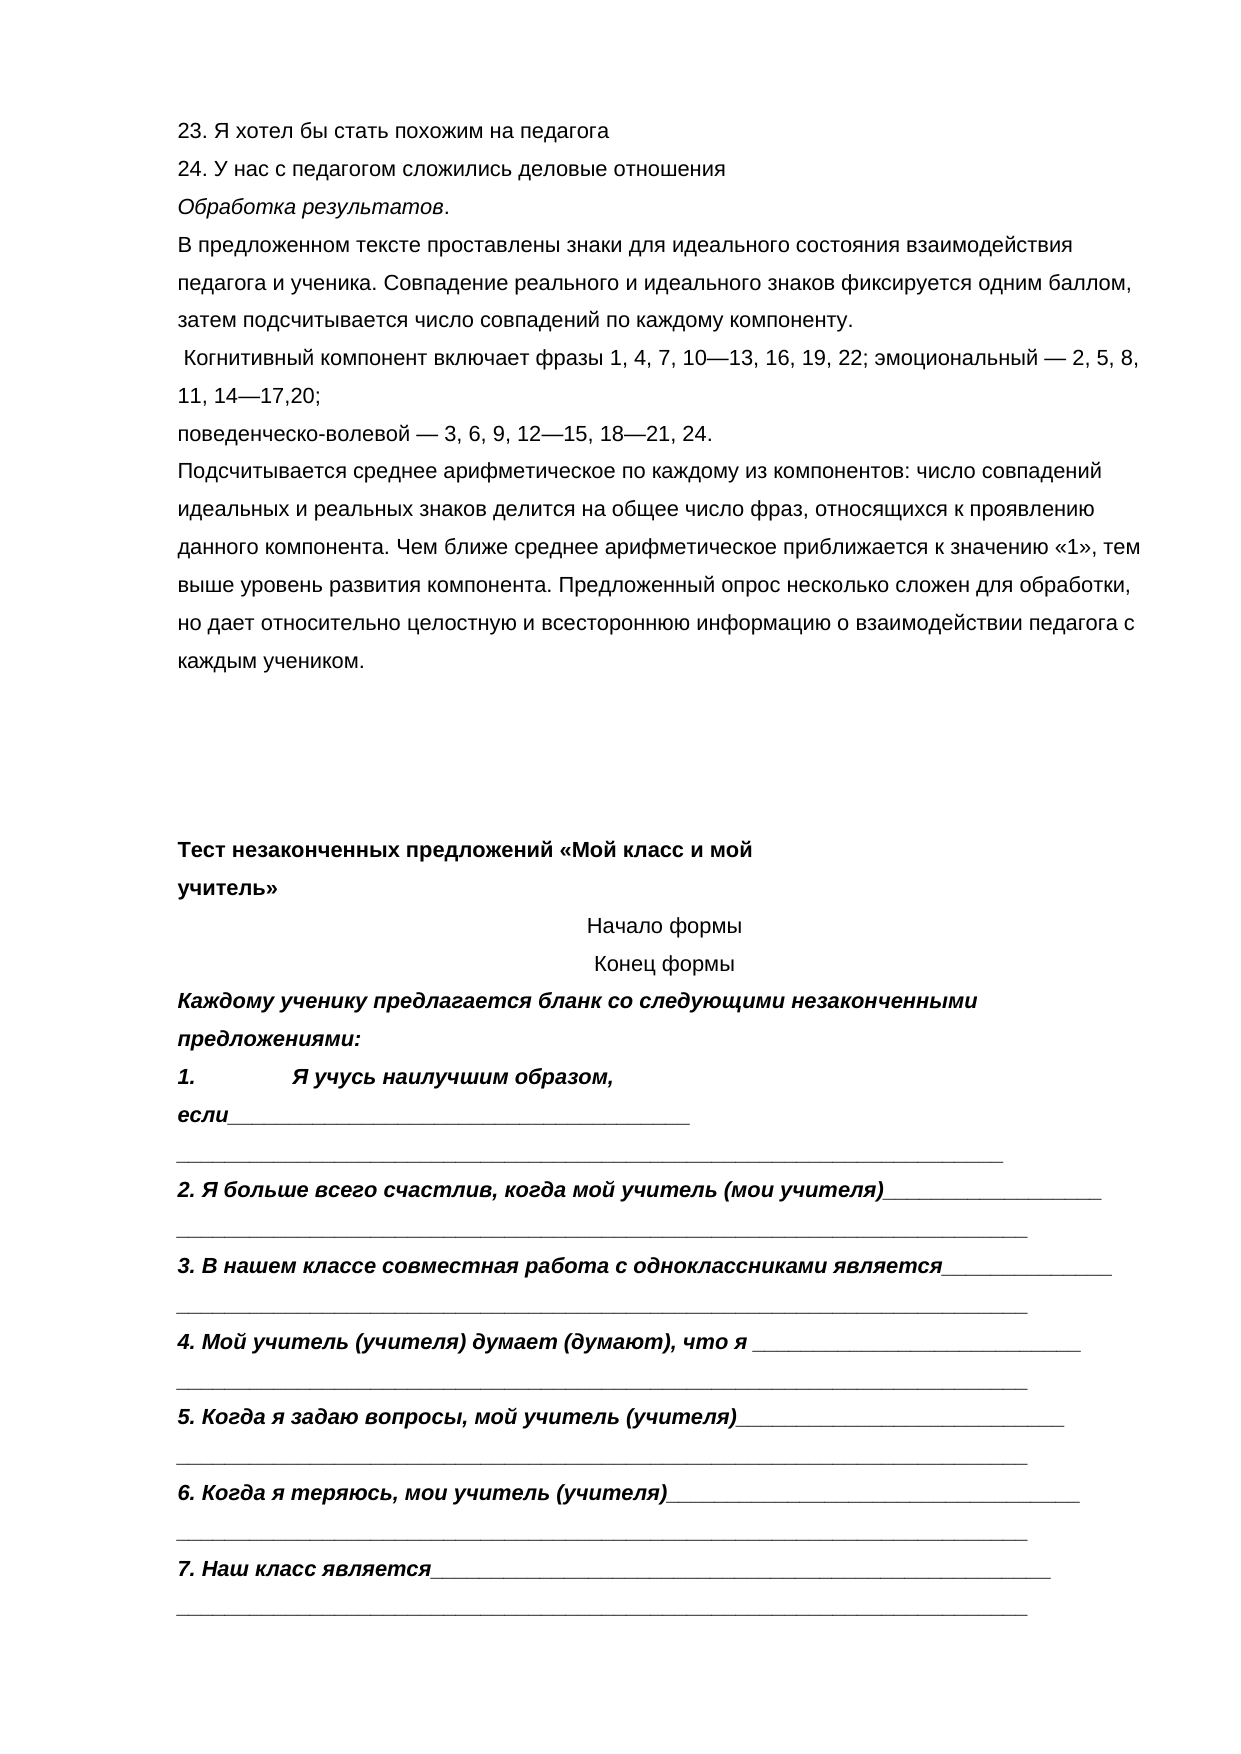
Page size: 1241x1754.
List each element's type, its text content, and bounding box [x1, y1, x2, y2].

text 24. У нас с педагогом сложились деловые отношения [177, 156, 1152, 181]
text Когнитивный компонент включает фразы 1, 4, 7, 10—13, 16, 19, 22; эмоциональный — 2, 5, 8, 11, 14—17,20; [177, 345, 1152, 408]
text Конец формы [177, 951, 1152, 976]
text 23. Я хотел бы стать похожим на педагога [177, 118, 1152, 143]
text поведенческо-волевой — 3, 6, 9, 12—15, 18—21, 24. [177, 421, 1152, 446]
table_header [177, 988, 1152, 1632]
table_header Тест незаконченных предложений «Мой класс и мой учитель» [177, 837, 859, 913]
text Начало формы [177, 913, 1152, 938]
text В предложенном тексте проставлены знаки для идеального состояния взаимодействия педагога и ученика. Совпадение реального и идеального знаков фиксируется одним баллом, затем подсчитывается число совпадений по каждому компоненту. [177, 232, 1152, 332]
text Подсчитывается среднее арифметическое по каждому из компонентов: число совпадений идеальных и реальных знаков делится на общее число фраз, относящихся к проявлению данного компонента. Чем ближе среднее арифметическое приближается к значению «1», тем выше уровень развития компонента. Предложенный опрос несколько сложен для обработки, но дает относительно целостную и всестороннюю информацию о взаимодействии педагога с каждым учеником. [177, 458, 1152, 673]
text Обработка результатов. [177, 194, 1152, 219]
